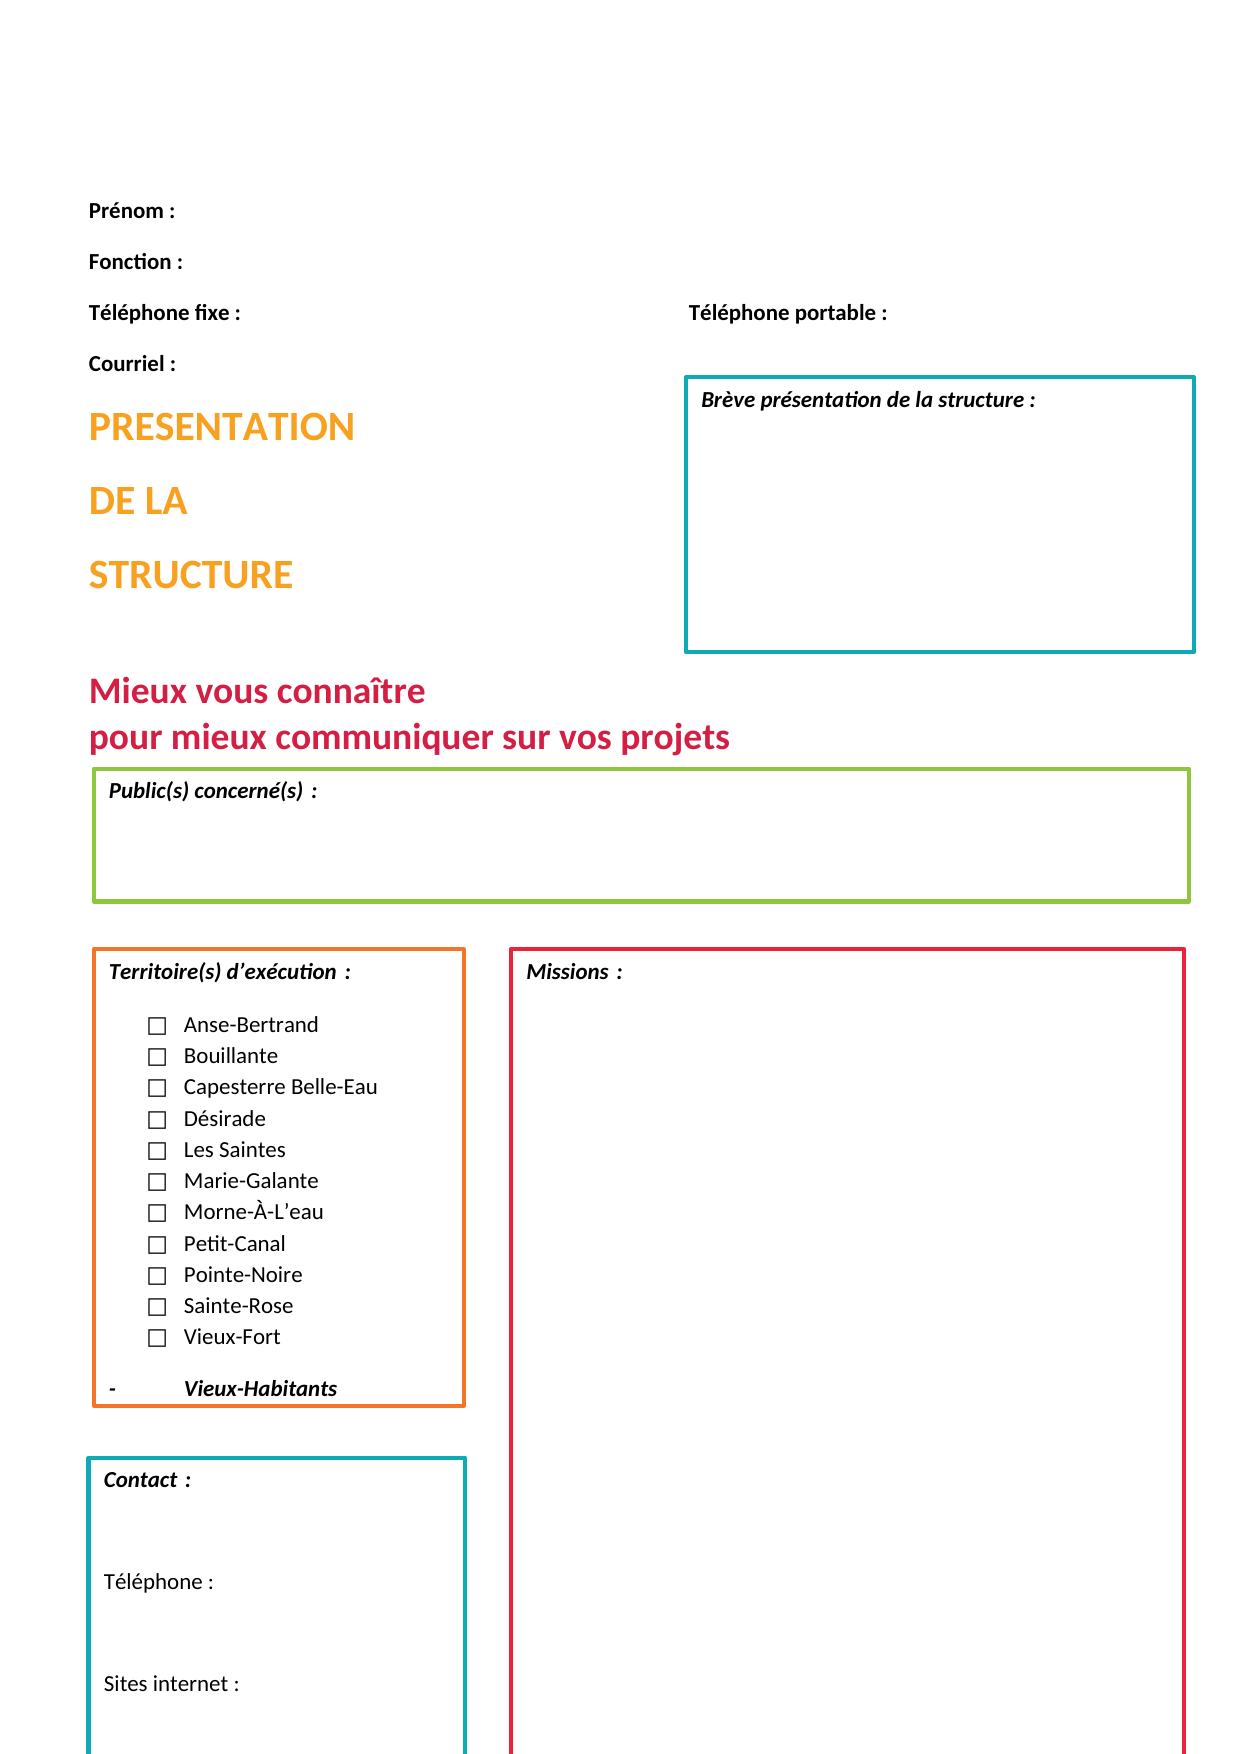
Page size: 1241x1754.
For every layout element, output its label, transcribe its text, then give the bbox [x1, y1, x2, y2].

text STRUCTURE [89, 548, 684, 599]
text Fonction : [89, 247, 1152, 276]
text DE LA [89, 474, 684, 525]
text Mieux vous connaître [89, 667, 1152, 713]
text pour mieux communiquer sur vos projets [89, 713, 1152, 759]
text Téléphone fixe : Téléphone portable : [89, 298, 1152, 326]
text Prénom : [89, 197, 1152, 224]
text PRESENTATION [89, 400, 684, 451]
text Courriel : [89, 349, 1152, 377]
